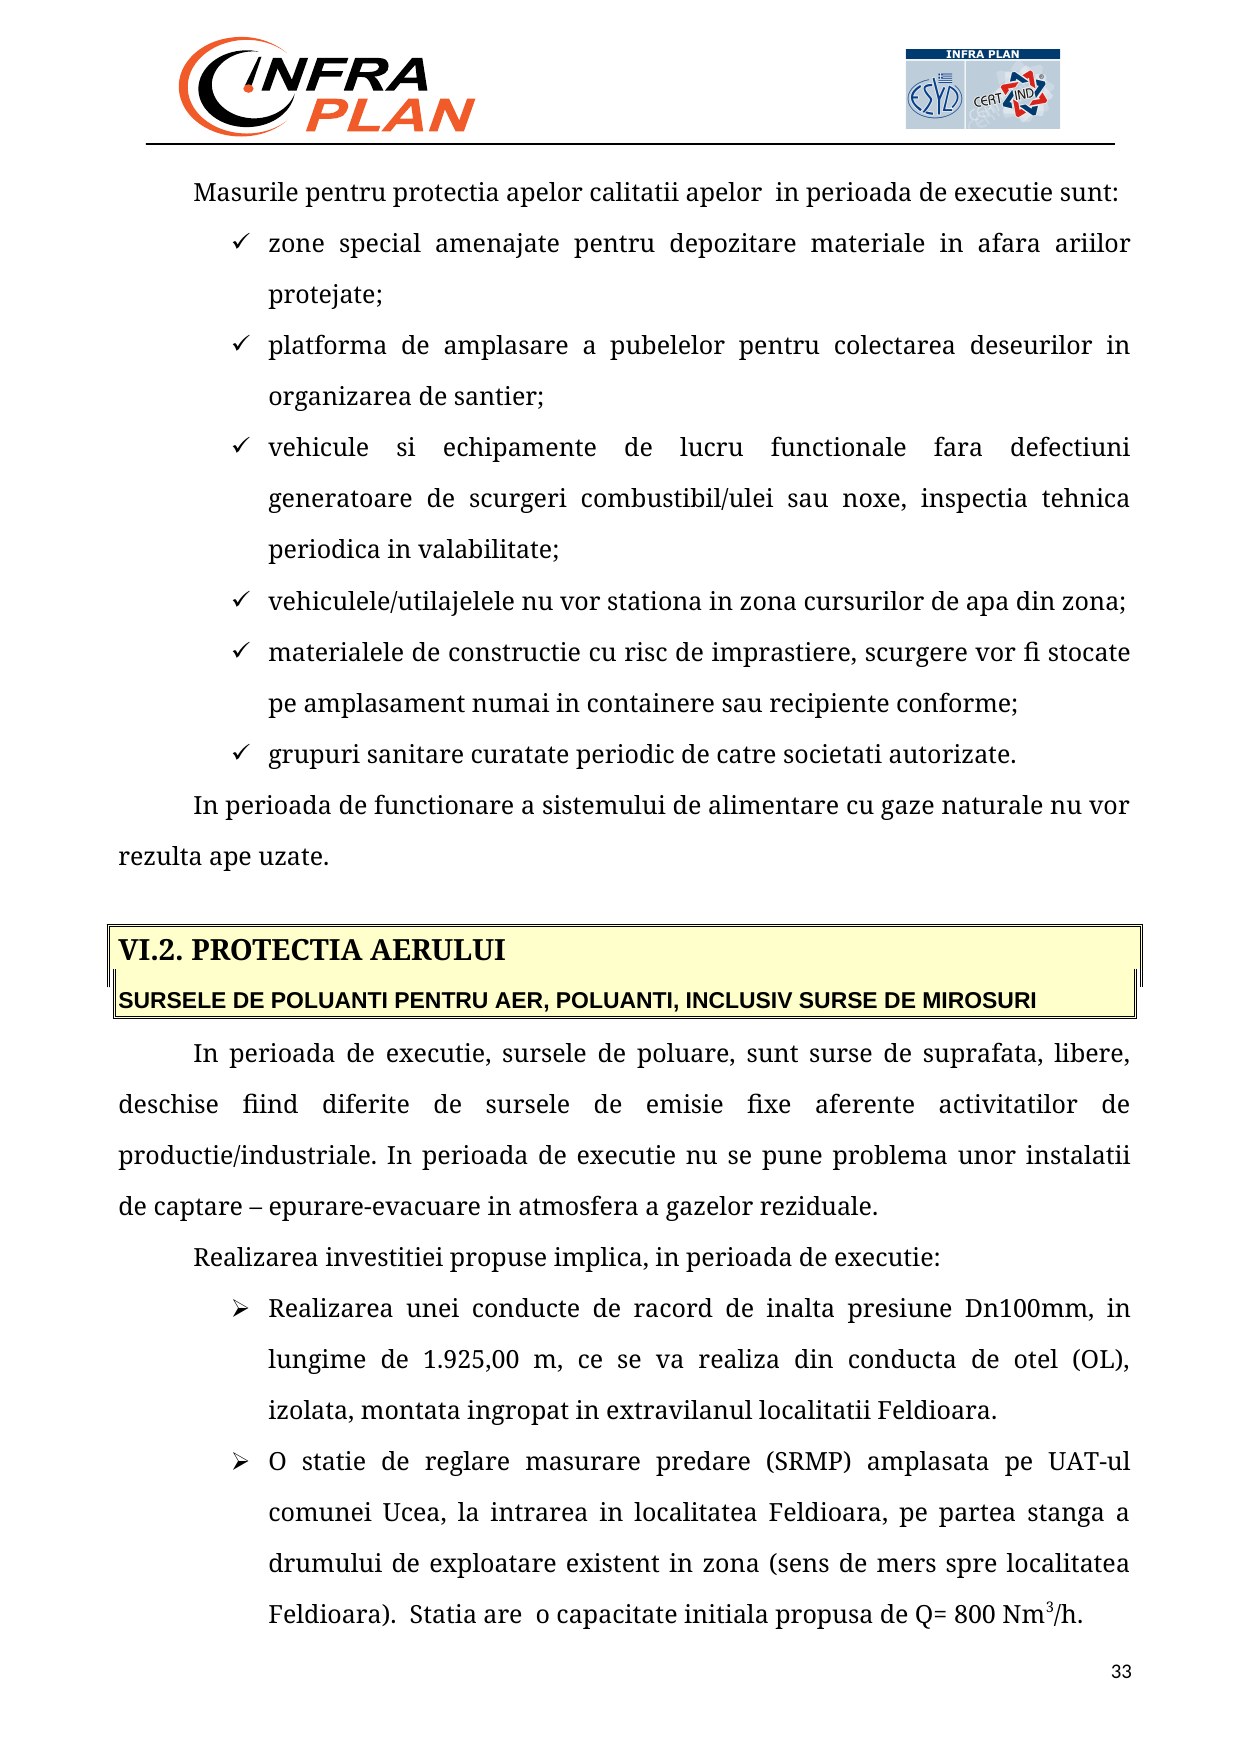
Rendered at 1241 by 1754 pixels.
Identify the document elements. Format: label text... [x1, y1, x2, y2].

text Realizarea investitiei propuse implica, in perioada de executie: [118, 1239, 1132, 1273]
list O statie de reglare masurare predare (SRMP) amplasata pe UAT-ul comunei Ucea, la intrarea in localitatea Feldioara, pe partea stanga a drumului de exploatare existent in zona (sens de mers spre localitatea Feldioara). Statia are o capacitate initiala propusa de Q= 800 Nm3/h. [231, 1444, 1132, 1631]
text In perioada de executie, sursele de poluare, sunt surse de suprafata, libere, deschise fiind diferite de sursele de emisie fixe aferente activitatilor de productie/industriale. In perioada de executie nu se pune problema unor instalatii de captare – epurare-evacuare in atmosfera a gazelor reziduale. [118, 1035, 1132, 1222]
list zone special amenajate pentru depozitare materiale in afara ariilor protejate; [231, 226, 1132, 311]
list materialele de constructie cu risc de imprastiere, scurgere vor fi stocate pe amplasament numai in containere sau recipiente conforme; [231, 634, 1132, 719]
subtitle Sursele de poluanti pentru aer, poluanti, inclusiv surse de mirosuri [116, 982, 1134, 1016]
list Realizarea unei conducte de racord de inalta presiune Dn100mm, in lungime de 1.925,00 m, ce se va realiza din conducta de otel (OL), izolata, montata ingropat in extravilanul localitatii Feldioara. [231, 1291, 1132, 1427]
list vehiculele/utilajelele nu vor stationa in zona cursurilor de apa din zona; [231, 583, 1132, 617]
list vehicule si echipamente de lucru functionale fara defectiuni generatoare de scurgeri combustibil/ulei sau noxe, inspectia tehnica periodica in valabilitate; [231, 430, 1132, 566]
list platforma de amplasare a pubelelor pentru colectarea deseurilor in organizarea de santier; [231, 328, 1132, 413]
list grupuri sanitare curatate periodic de catre societati autorizate. [231, 736, 1132, 770]
text Masurile pentru protectia apelor calitatii apelor in perioada de executie sunt: [118, 175, 1132, 209]
text In perioada de functionare a sistemului de alimentare cu gaze naturale nu vor rezulta ape uzate. [118, 787, 1132, 872]
picture [905, 49, 1060, 129]
subtitle VI.2. PROTECTIA AERULUI [110, 927, 1140, 969]
